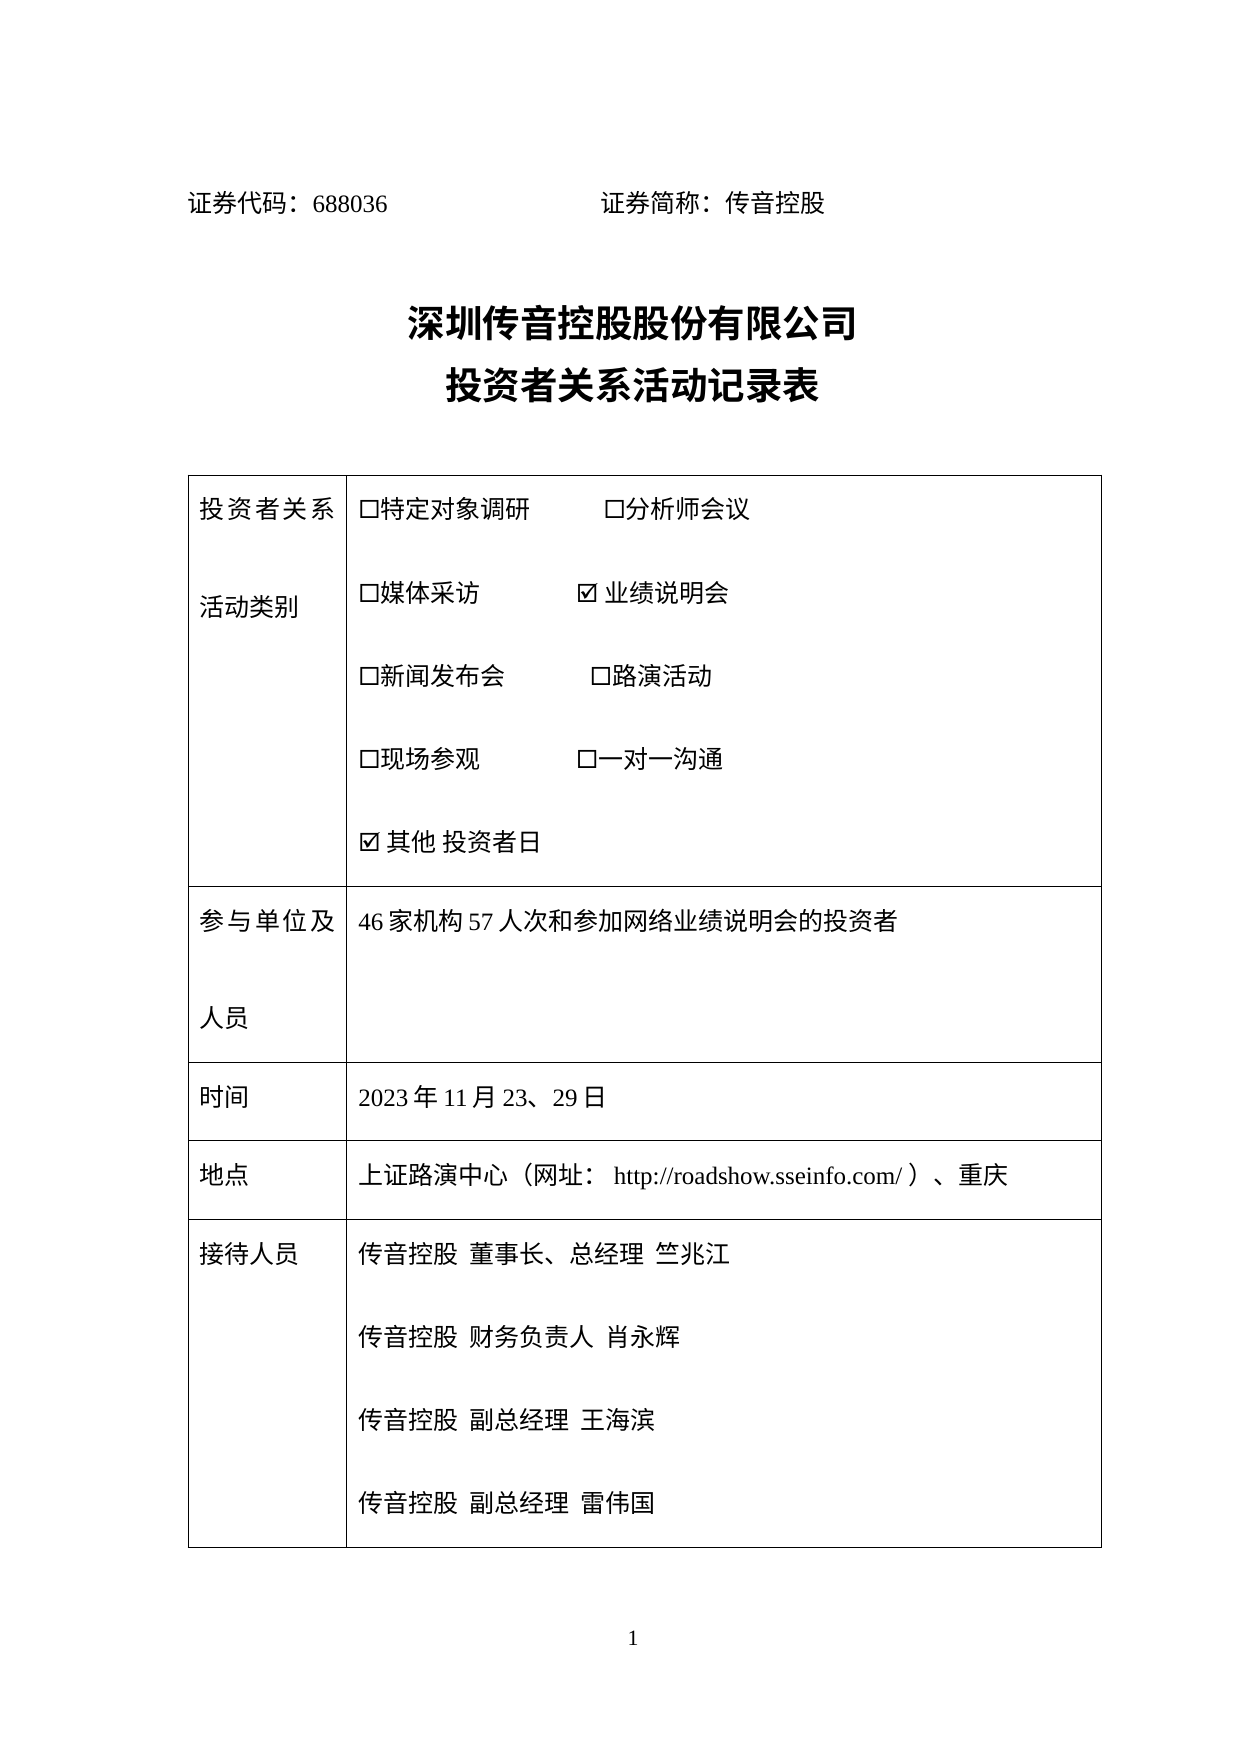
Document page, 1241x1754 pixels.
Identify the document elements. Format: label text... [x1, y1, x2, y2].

text 证券代码：688036 证券简称：传音控股 [187, 162, 1078, 224]
table_cell 地点 [189, 1141, 346, 1219]
text 深圳传音控股股份有限公司 [187, 287, 1078, 349]
table_cell 接待人员 [189, 1220, 346, 1547]
table_cell 2023年11月23、29日 [347, 1063, 1101, 1140]
table_header 投资者关系活动类别 [189, 476, 346, 886]
table_header 特定对象调研 分析师会议 媒体采访 业绩说明会 新闻发布会 路演活动 现场参观 一对一沟通 其他 投资者日 [347, 476, 1101, 886]
text 投资者关系活动记录表 [187, 349, 1078, 412]
table_cell 46家机构57人次和参加网络业绩说明会的投资者 [347, 887, 1101, 1062]
table_cell 时间 [189, 1063, 346, 1140]
table_cell 参与单位及人员 [189, 887, 346, 1062]
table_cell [347, 1220, 1101, 1547]
table_cell 上证路演中心（网址： http://roadshow.sseinfo.com/ ）、重庆 [347, 1141, 1101, 1219]
